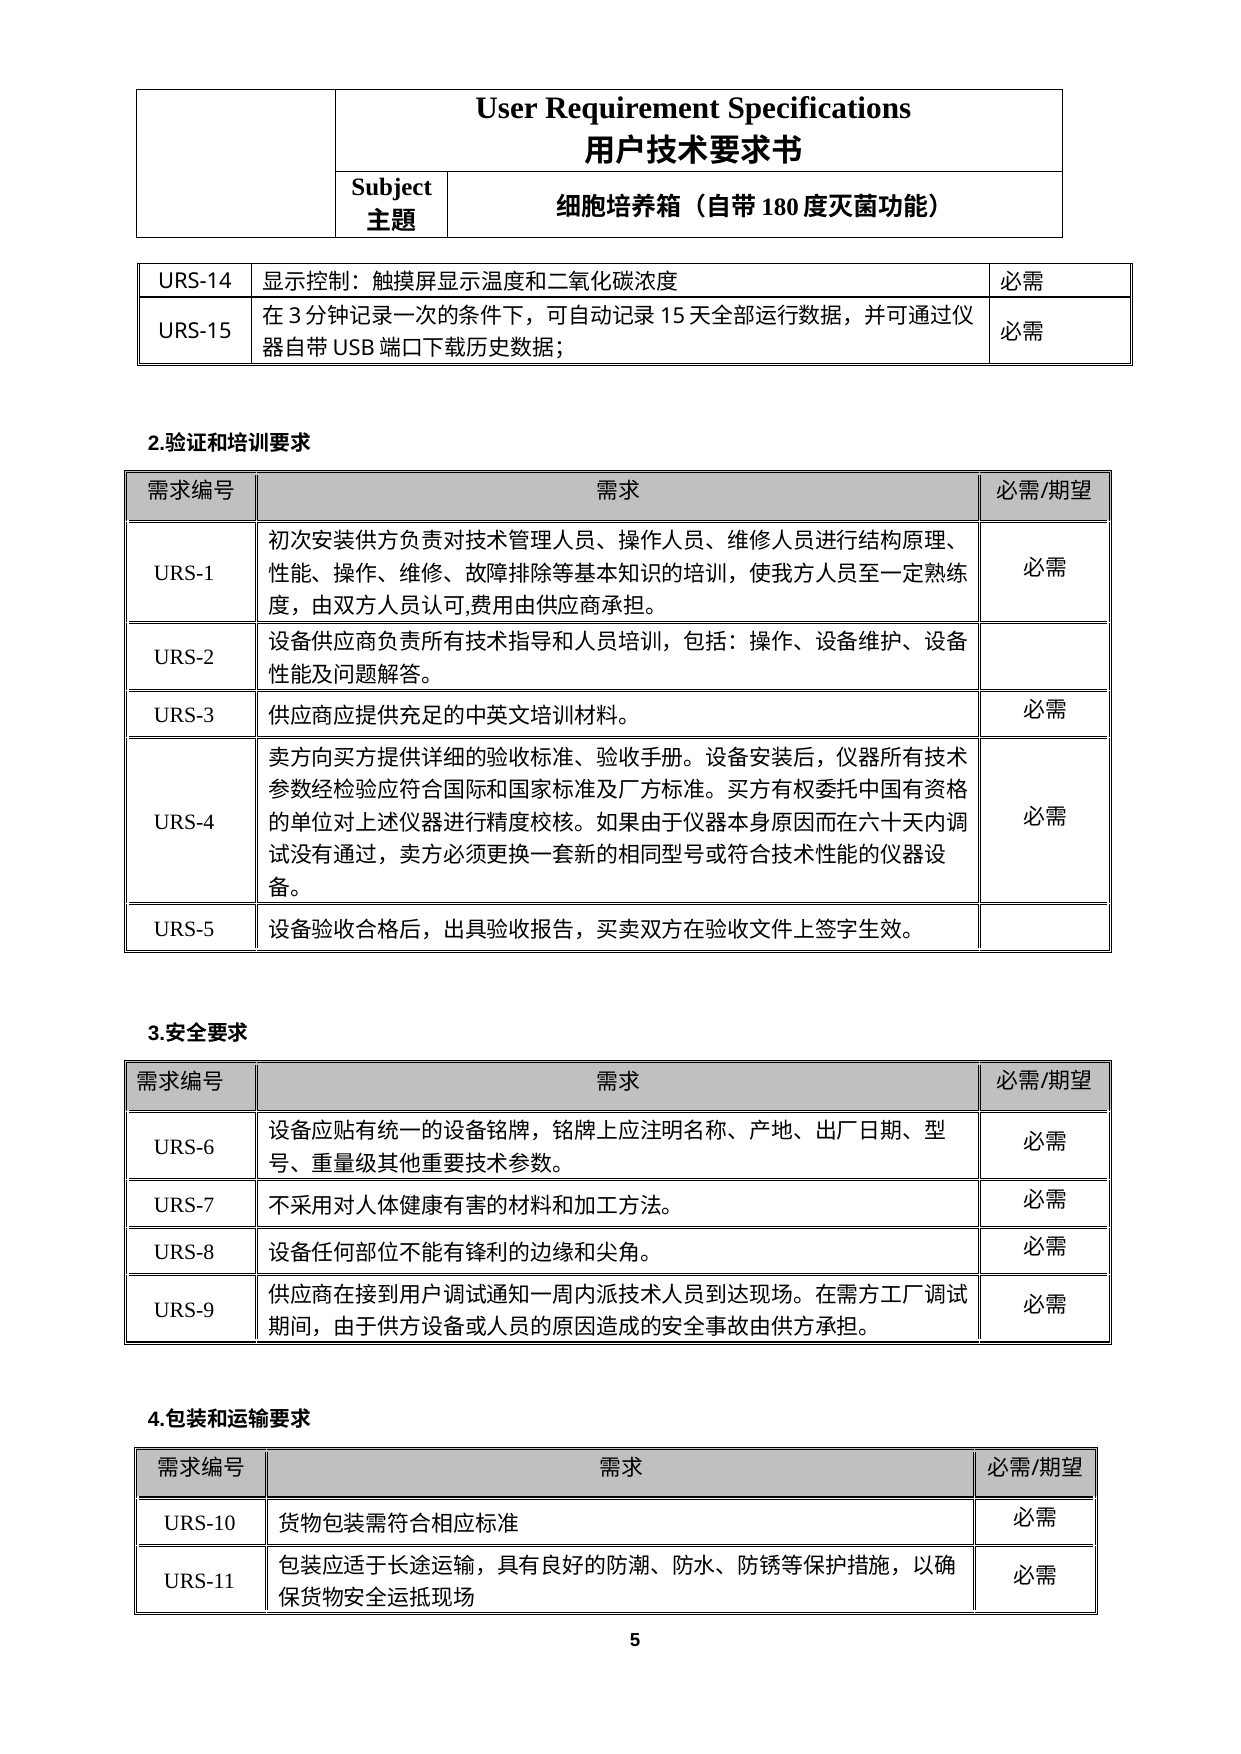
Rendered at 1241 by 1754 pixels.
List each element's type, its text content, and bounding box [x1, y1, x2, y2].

table_cell [979, 902, 1109, 950]
table_cell 货物包装需符合相应标准 [268, 1500, 973, 1544]
table_cell 设备验收合格后，出具验收报告，买卖双方在验收文件上签字生效。 [257, 905, 979, 950]
table_header 必需/期望 [979, 473, 1109, 520]
table_cell 必需 [979, 1273, 1111, 1341]
table_cell 供应商应提供充足的中英文培训材料。 [258, 692, 978, 736]
table_cell URS-15 [140, 298, 251, 362]
table_cell URS-14 [140, 264, 251, 296]
table_cell 必需 [979, 1110, 1111, 1178]
table_cell 不采用对人体健康有害的材料和加工方法。 [258, 1181, 978, 1226]
table_header 需求编号 [125, 471, 257, 520]
table_cell [136, 1544, 267, 1612]
table_cell 在3分钟记录一次的条件下，可自动记录15天全部运行数据，并可通过仪器自带USB端口下载历史数据； [252, 298, 989, 362]
table_header 需求 [267, 1448, 975, 1496]
table_cell 供应商在接到用户调试通知一周内派技术人员到达现场。在需方工厂调试期间，由于供方设备或人员的原因造成的安全事故由供方承担。 [257, 1276, 979, 1341]
table_cell 必需 [979, 736, 1111, 902]
table_cell 设备供应商负责所有技术指导和人员培训，包括：操作、设备维护、设备性能及问题解答。 [258, 624, 978, 689]
subtitle 3.安全要求 [148, 1015, 1122, 1048]
table_cell [125, 736, 257, 902]
table_cell 必需 [981, 1226, 1109, 1273]
table_cell 必需 [976, 1496, 1095, 1544]
table_cell [127, 902, 257, 950]
table_header 必需/期望 [975, 1450, 1095, 1496]
table_header 必需/期望 [979, 1063, 1109, 1110]
table_cell 必需 [979, 1178, 1111, 1226]
table_cell [981, 621, 1109, 689]
table_cell [125, 520, 257, 621]
table_cell 卖方向买方提供详细的验收标准、验收手册。设备安装后，仪器所有技术参数经检验应符合国际和国家标准及厂方标准。买方有权委托中国有资格的单位对上述仪器进行精度校核。如果由于仪器本身原因而在六十天内调试没有通过，卖方必须更换一套新的相同型号或符合技术性能的仪器设备。 [258, 739, 978, 902]
table_header 需求 [257, 473, 979, 520]
table_cell 设备应贴有统一的设备铭牌，铭牌上应注明名称、产地、出厂日期、型号、重量级其他重要技术参数。 [258, 1113, 978, 1178]
table_cell 必需 [975, 1544, 1097, 1612]
table_cell 必需 [981, 689, 1109, 736]
subtitle 2.验证和培训要求 [148, 425, 1122, 457]
table_cell [127, 1226, 255, 1273]
subtitle 4.包装和运输要求 [148, 1402, 1122, 1434]
table_cell 初次安装供方负责对技术管理人员、操作人员、维修人员进行结构原理、性能、操作、维修、故障排除等基本知识的培训，使我方人员至一定熟练度，由双方人员认可,费用由供应商承担。 [258, 523, 978, 621]
table_cell [125, 1273, 257, 1341]
table_cell 必需 [979, 520, 1111, 621]
table_cell [137, 1496, 265, 1544]
table_cell [125, 1178, 257, 1226]
table_header 需求编号 [125, 1061, 257, 1110]
table_cell [127, 689, 255, 736]
table_cell 必需 [990, 298, 1130, 362]
table_header 需求编号 [137, 1448, 267, 1496]
table_cell [127, 621, 255, 689]
table_header 需求 [257, 1063, 979, 1110]
table_cell 设备任何部位不能有锋利的边缘和尖角。 [258, 1229, 978, 1273]
table_cell 包装应适于长途运输，具有良好的防潮、防水、防锈等保护措施，以确保货物安全运抵现场 [267, 1544, 975, 1612]
table_cell 显示控制：触摸屏显示温度和二氧化碳浓度 [252, 264, 989, 296]
table_cell 必需 [990, 264, 1130, 296]
table_cell [125, 1110, 257, 1178]
